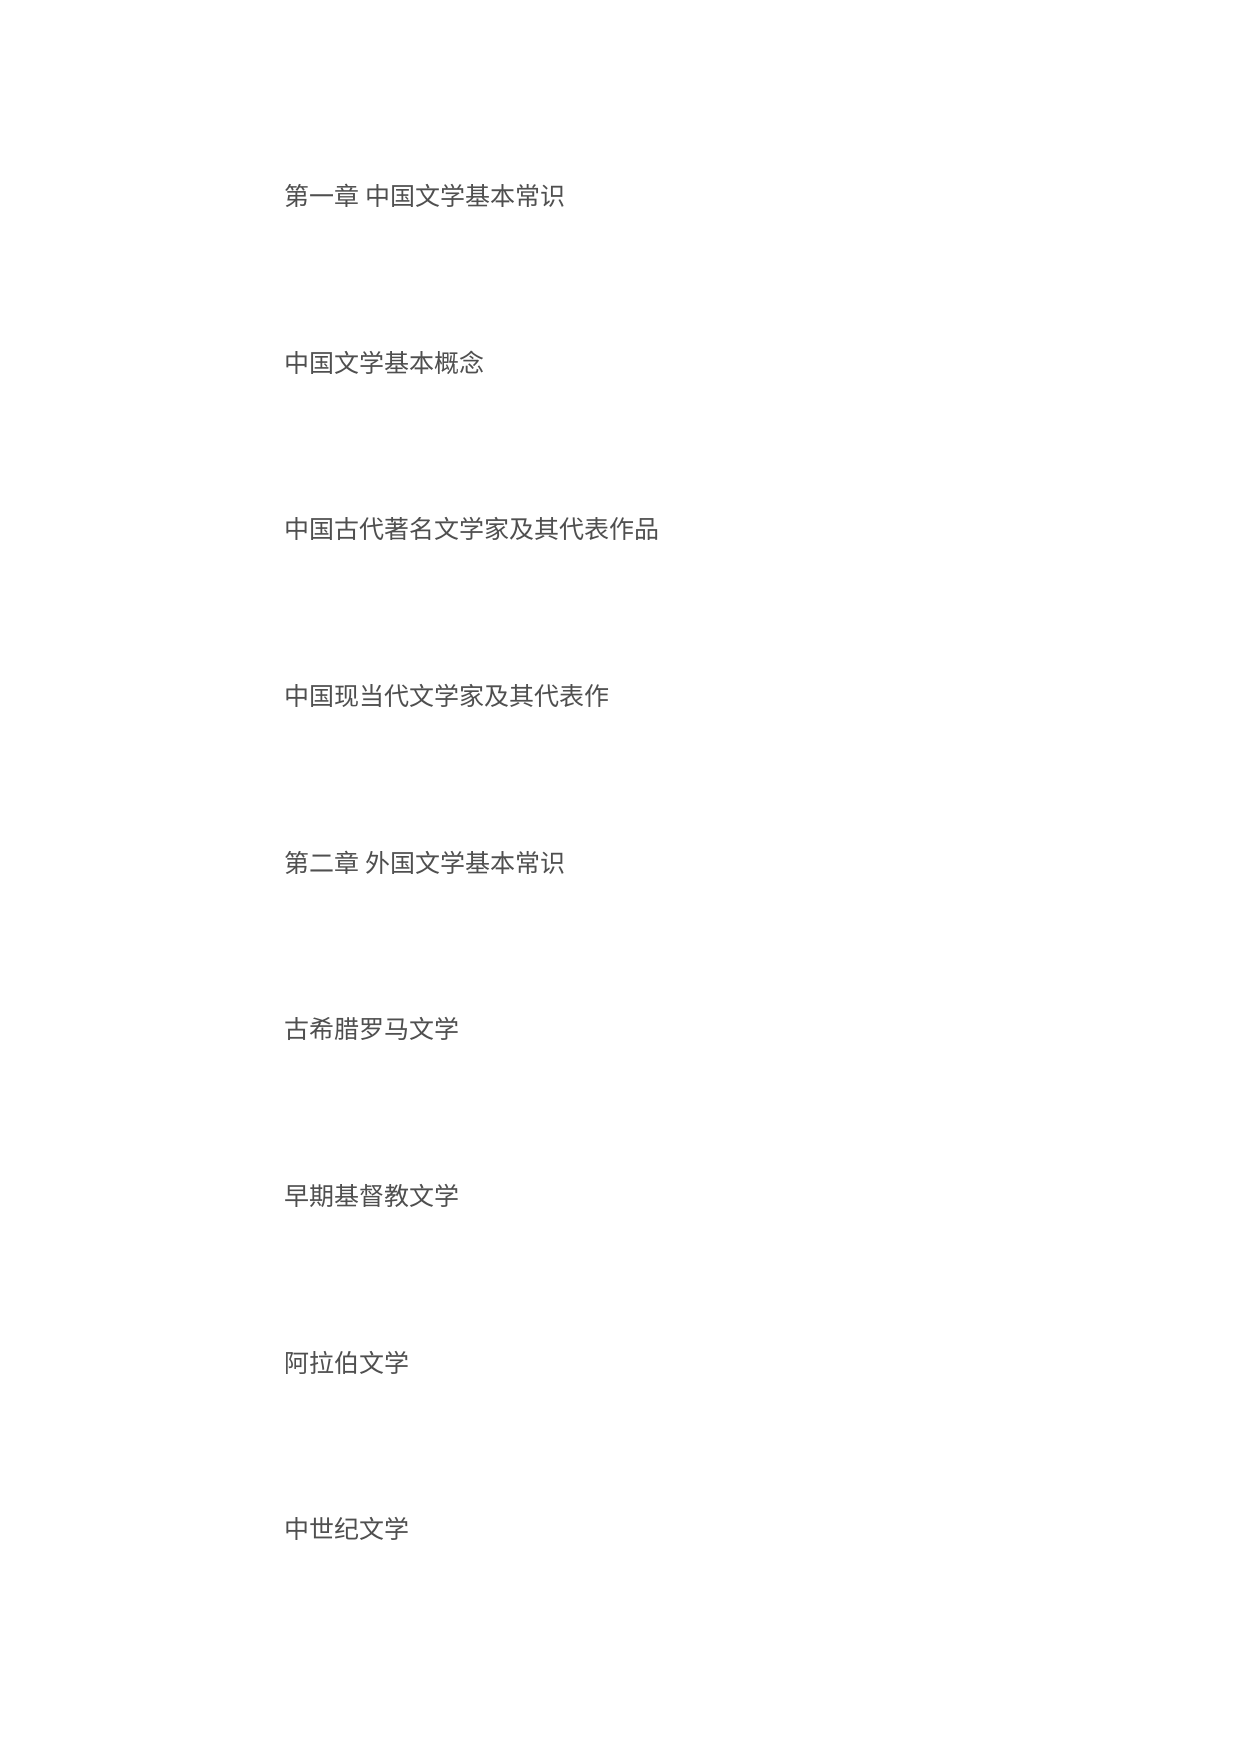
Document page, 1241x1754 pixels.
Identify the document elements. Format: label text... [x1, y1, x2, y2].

text 中国文学基本概念 [234, 329, 1053, 394]
text 中国古代著名文学家及其代表作品 [234, 495, 1053, 560]
text 第二章 外国文学基本常识 [234, 829, 1053, 894]
text 第一章 中国文学基本常识 [234, 162, 1053, 227]
text 阿拉伯文学 [234, 1329, 1053, 1394]
text 中世纪文学 [234, 1495, 1053, 1560]
text 中国现当代文学家及其代表作 [234, 662, 1053, 727]
text 古希腊罗马文学 [234, 995, 1053, 1060]
text 早期基督教文学 [234, 1162, 1053, 1227]
